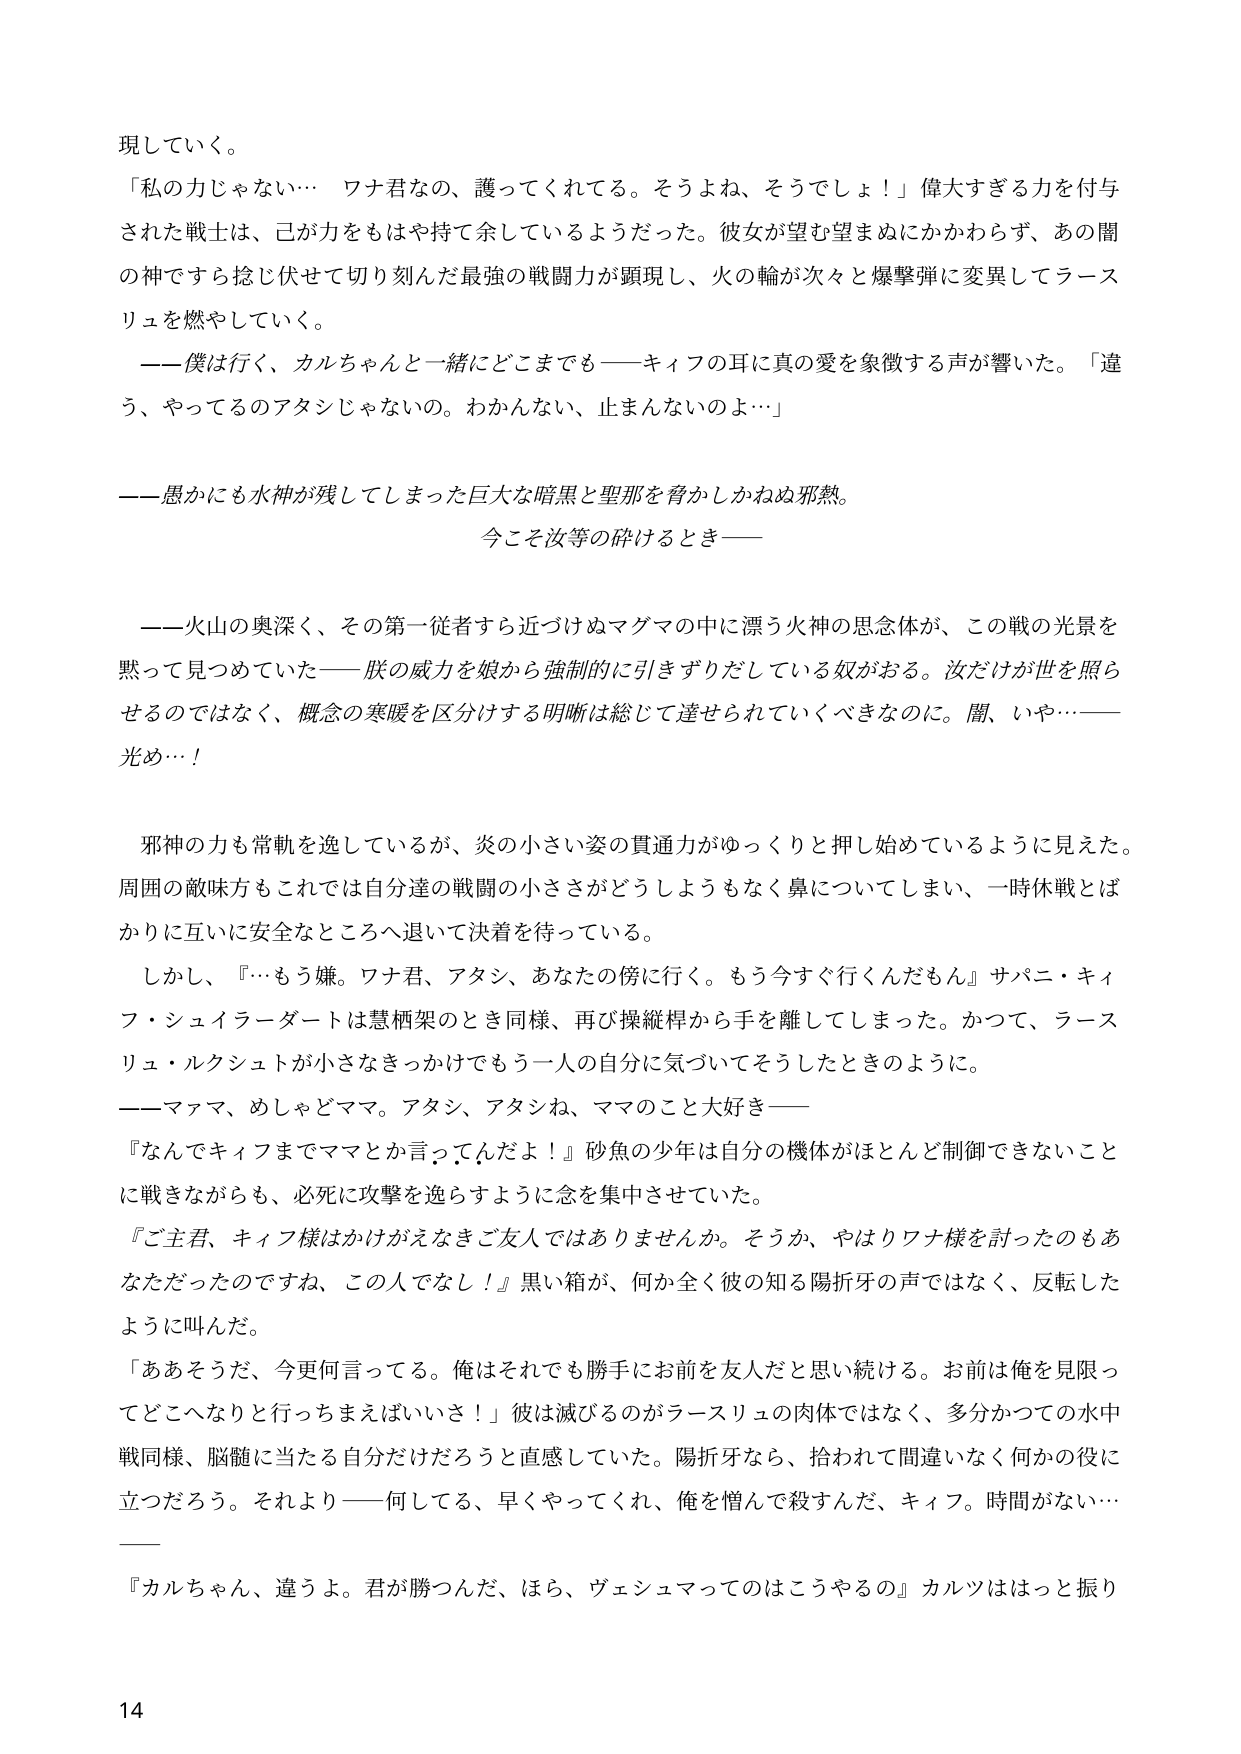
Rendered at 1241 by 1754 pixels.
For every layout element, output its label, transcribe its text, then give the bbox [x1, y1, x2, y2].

text 『ご主君、キィフ様はかけがえなきご友人ではありませんか。そうか、やはりワナ様を討ったのもあなただったのですね、この人でなし！』黒い箱が、何か全く彼の知る陽折牙の声ではなく、反転したように叫んだ。 [118, 1212, 1122, 1343]
text 今こそ汝等の砕けるとき―― [118, 512, 1122, 556]
text ――火山の奥深く、その第一従者すら近づけぬマグマの中に漂う火神の思念体が、この戦の光景を黙って見つめていた――朕の威力を娘から強制的に引きずりだしている奴がおる。汝だけが世を照らせるのではなく、概念の寒暖を区分けする明晰は総じて達せられていくべきなのに。闇、いや…――光め…！ [118, 599, 1122, 774]
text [118, 118, 1122, 162]
text ――僕は行く、カルちゃんと一緒にどこまでも――キィフの耳に真の愛を象徴する声が響いた。「違う、やってるのアタシじゃないの。わかんない、止まんないのよ…」 [118, 337, 1122, 424]
text 「私の力じゃない… ワナ君なの、護ってくれてる。そうよね、そうでしょ！」偉大すぎる力を付与された戦士は、己が力をもはや持て余しているようだった。彼女が望む望まぬにかかわらず、あの闇の神ですら捻じ伏せて切り刻んだ最強の戦闘力が顕現し、火の輪が次々と爆撃弾に変異してラースリュを燃やしていく。 [118, 162, 1122, 337]
text 『なんでキィフまでママとか言ってんだよ！』砂魚の少年は自分の機体がほとんど制御できないことに戦きながらも、必死に攻撃をように念を集中させていた。 [118, 1124, 1122, 1212]
text ――愚かにも水神が残してしまった巨大な暗黒と聖那を脅かしかねぬ邪熱。 [118, 468, 1122, 512]
text 邪神の力も常軌を逸しているが、炎の小さい姿の貫通力がゆっくりと押し始めているように見えた。周囲の敵味方もこれでは自分達の戦闘の小ささがどうしようもなく鼻についてしまい、一時休戦とばかりに互いに安全なところへ退いて決着を待っている。 [118, 818, 1122, 949]
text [118, 1562, 1122, 1606]
text 「ああそうだ、今更何言ってる。俺はそれでも勝手にお前を友人だと思い続ける。お前は俺を見限ってどこへなりと行っちまえばいいさ！」彼は滅びるのがラースリュの肉体ではなく、多分かつての水中戦同様、脳髄に当たる自分だけだろうと直感していた。陽折牙なら、拾われて間違いなく何かの役に立つだろう。それより――何してる、早くやってくれ、俺を憎んで殺すんだ、キィフ。時間がない…―― [118, 1343, 1122, 1562]
text しかし、『…もう嫌。ワナ君、アタシ、あなたの傍に行く。もう今すぐ行くんだもん』サパニ・キィフ・シュイラーダートは慧栖架のとき同様、再び操縦桿から手を離してしまった。かつて、ラースリュ・ルクシュトが小さなきっかけでもう一人の自分に気づいてそうしたときのように。 [118, 949, 1122, 1081]
text ――マァマ、めしゃどママ。アタシ、アタシね、ママのこと大好き―― [118, 1081, 1122, 1124]
